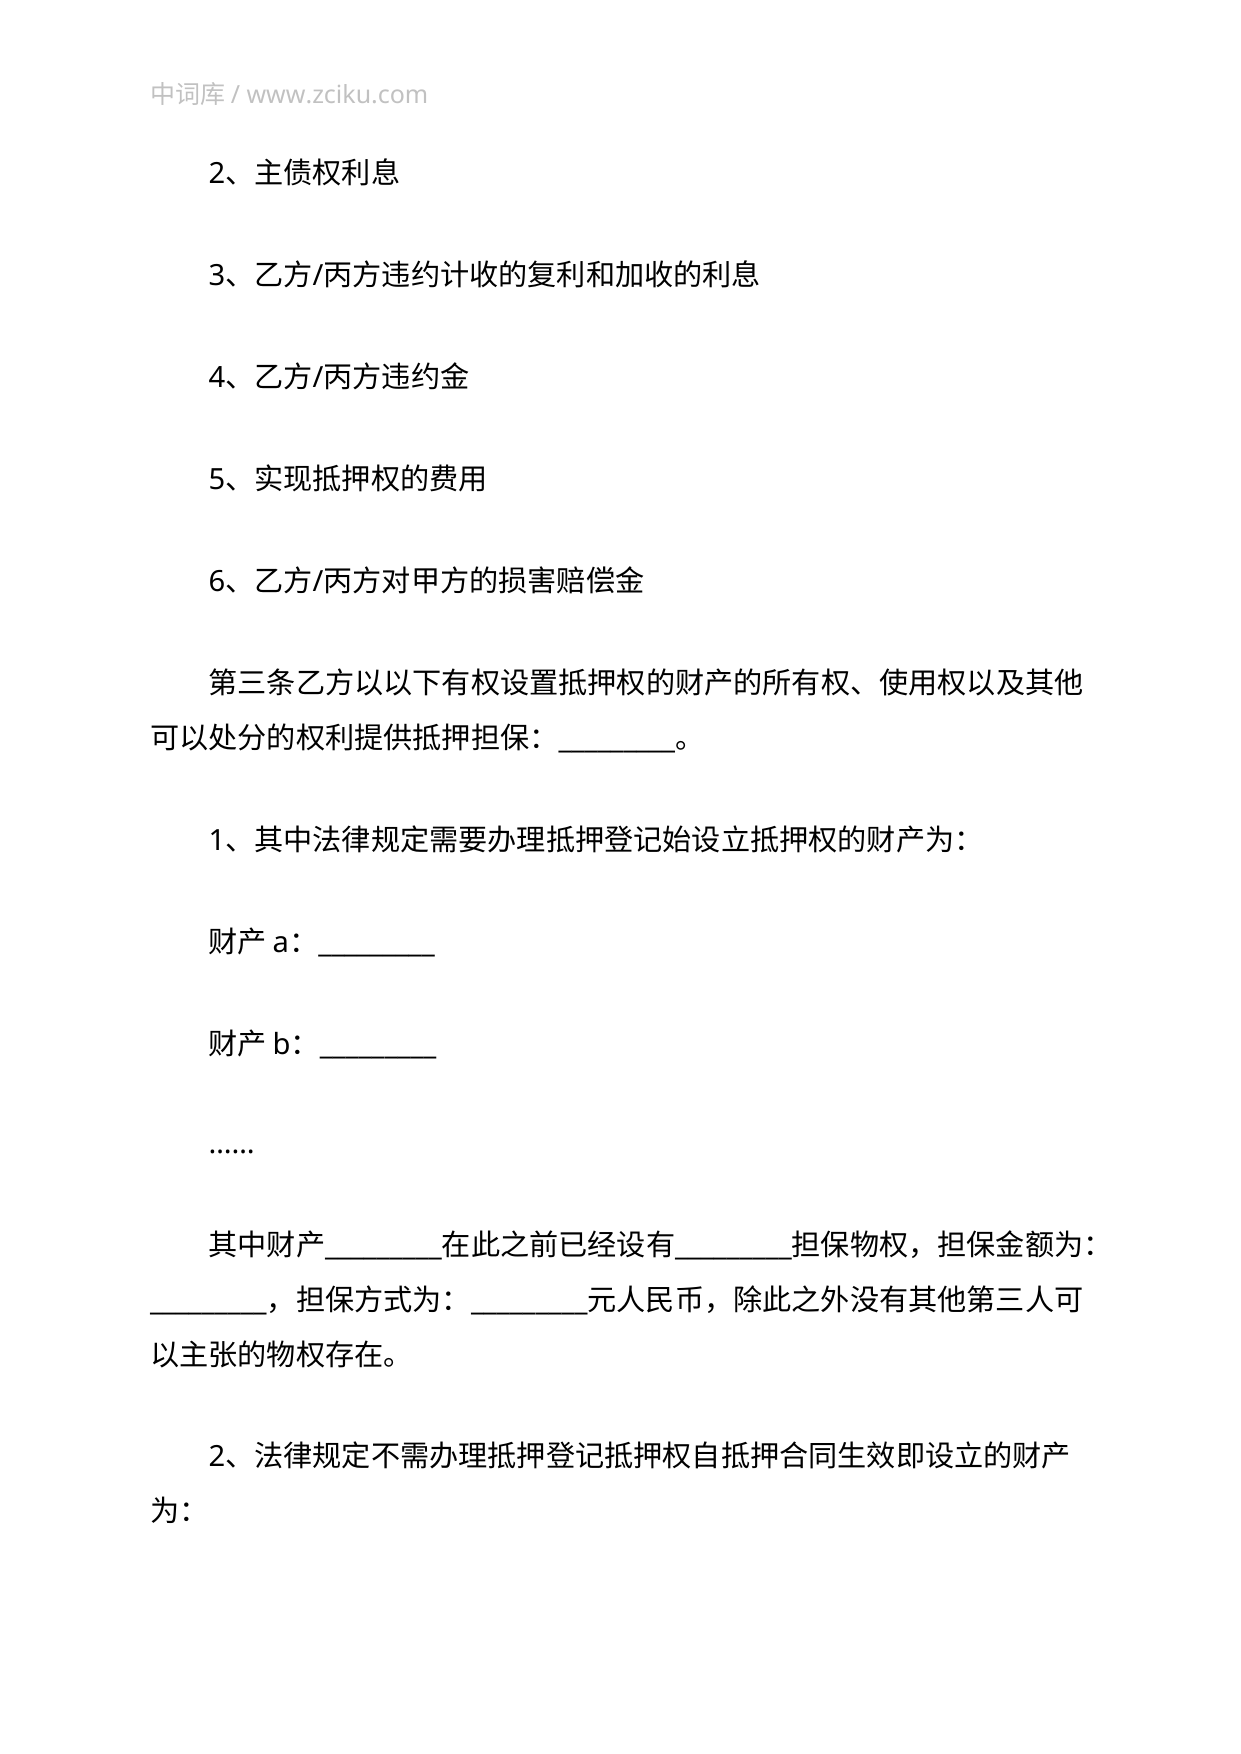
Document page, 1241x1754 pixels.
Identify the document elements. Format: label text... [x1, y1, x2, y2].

text 财产a：_________ [150, 919, 1090, 961]
text 4、乙方/丙方违约金 [150, 354, 1090, 396]
text 5、实现抵押权的费用 [150, 456, 1090, 498]
text 3、乙方/丙方违约计收的复利和加收的利息 [150, 252, 1090, 294]
text 2、法律规定不需办理抵押登记抵押权自抵押合同生效即设立的财产为： [150, 1433, 1090, 1530]
text 1、其中法律规定需要办理抵押登记始设立抵押权的财产为： [150, 817, 1090, 859]
text 2、主债权利息 [150, 150, 1090, 192]
text 第三条乙方以以下有权设置抵押权的财产的所有权、使用权以及其他可以处分的权利提供抵押担保：_________。 [150, 660, 1090, 757]
text 6、乙方/丙方对甲方的损害赔偿金 [150, 558, 1090, 600]
text …… [150, 1123, 1090, 1162]
text 财产b：_________ [150, 1021, 1090, 1063]
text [150, 1221, 1090, 1373]
